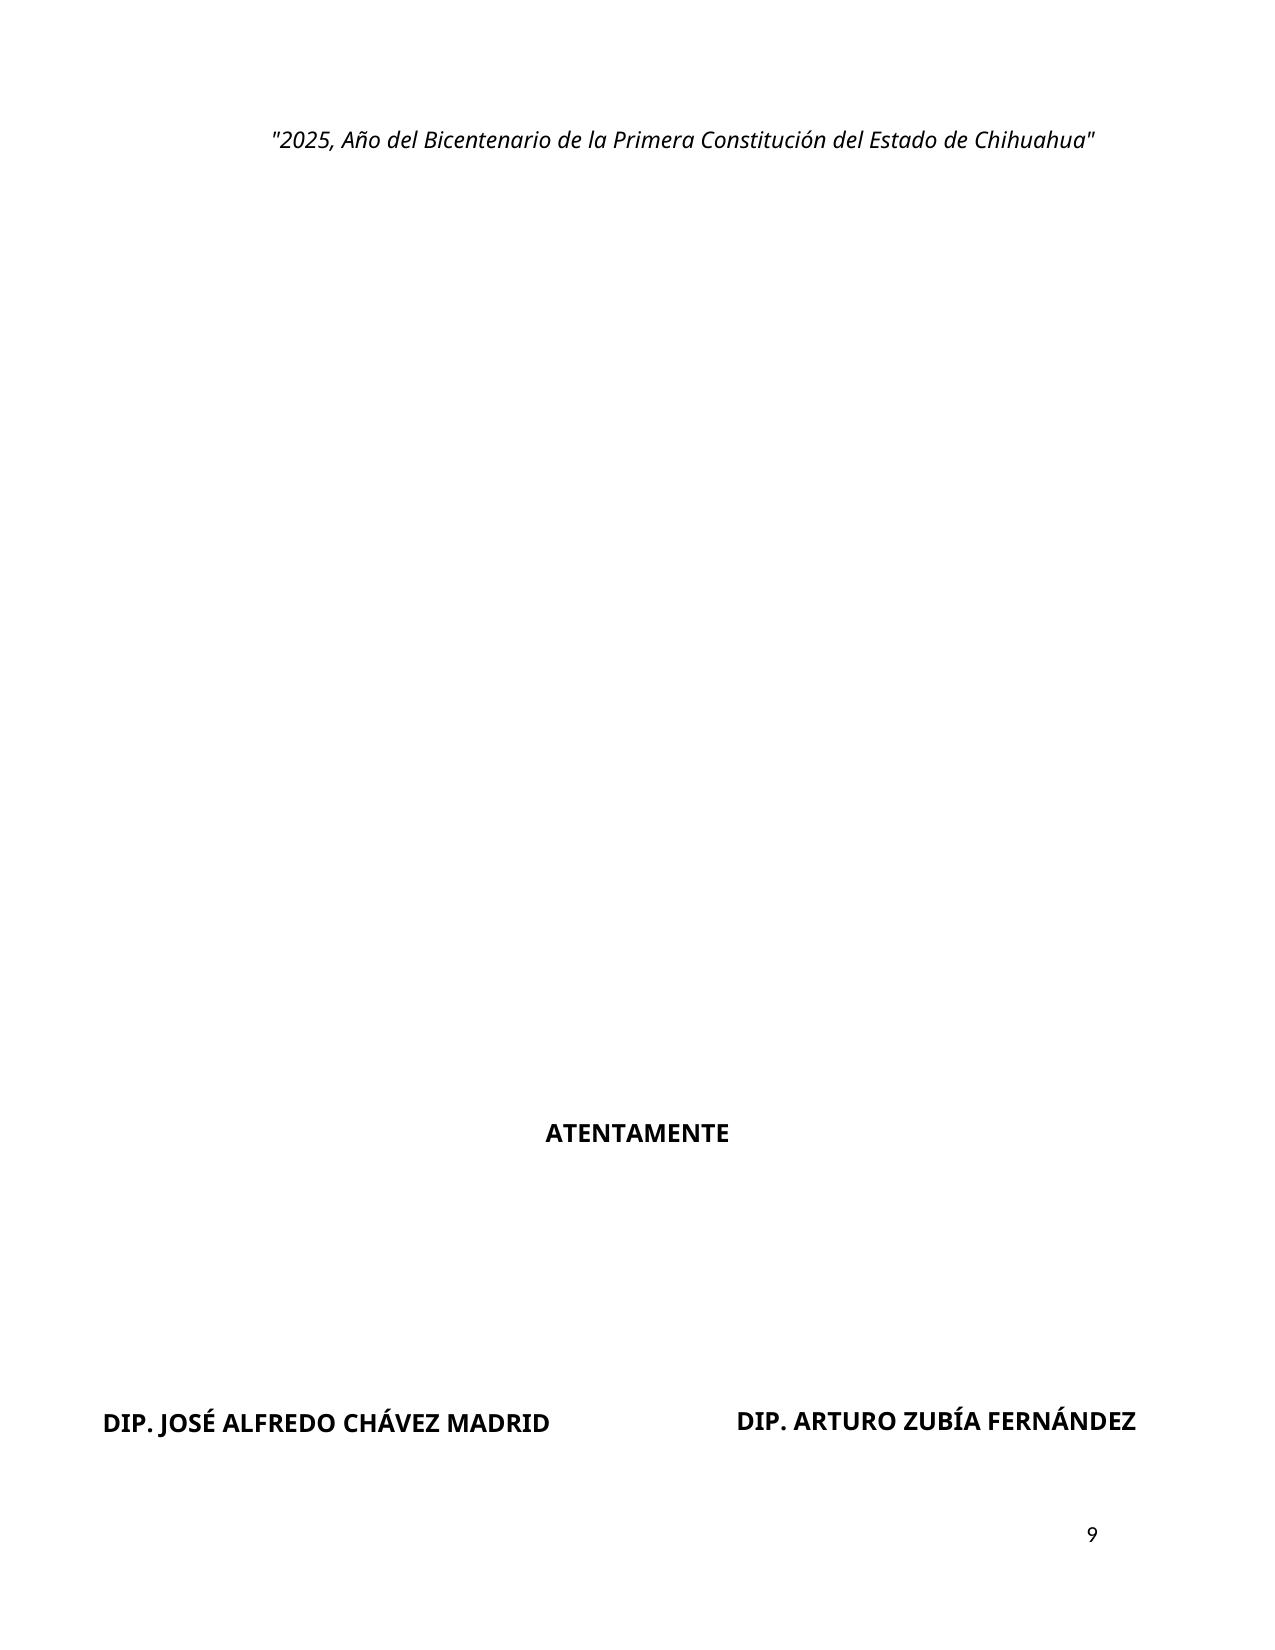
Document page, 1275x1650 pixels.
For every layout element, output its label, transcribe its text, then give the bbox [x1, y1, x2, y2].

text ATENTAMENTE [177, 1116, 1098, 1150]
